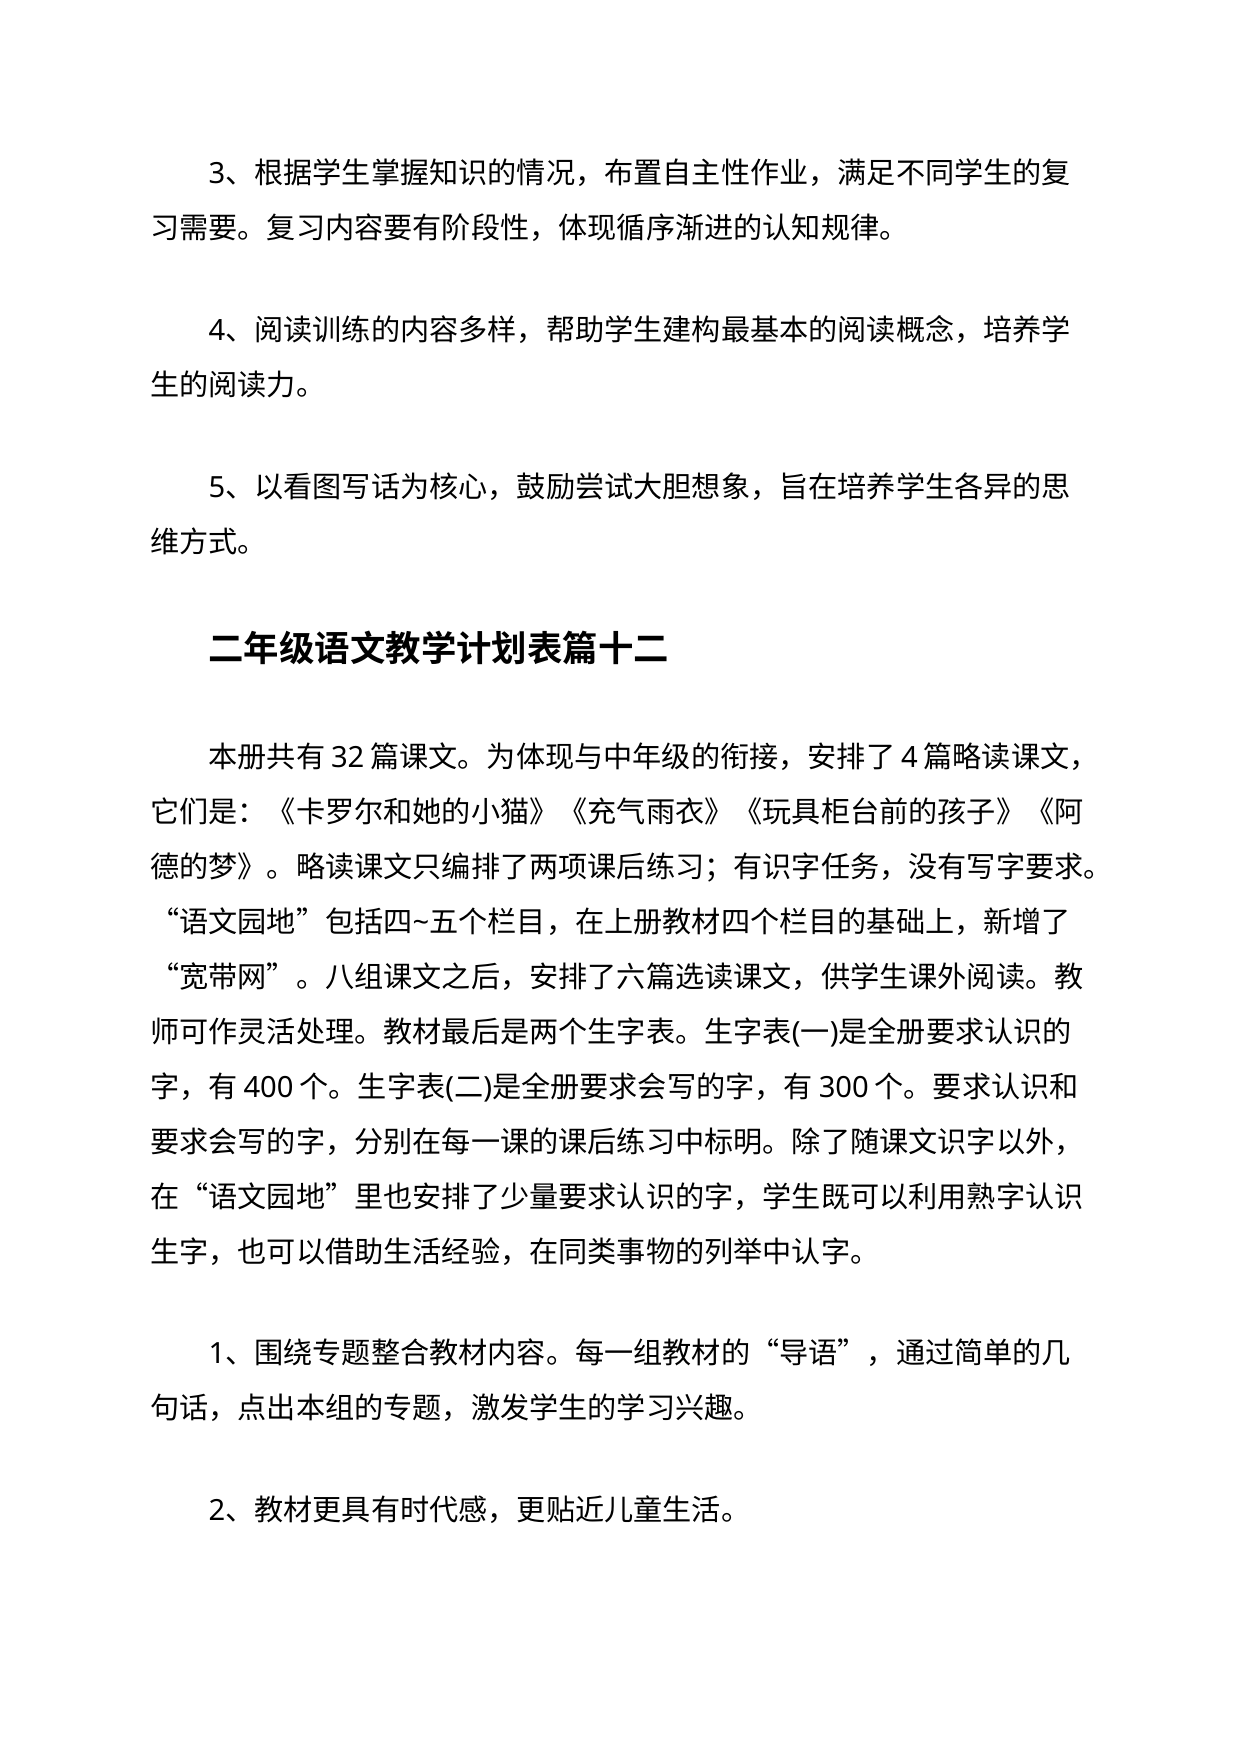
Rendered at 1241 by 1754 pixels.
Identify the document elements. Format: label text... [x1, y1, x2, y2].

text 1、围绕专题整合教材内容。每一组教材的“导语”，通过简单的几句话，点出本组的专题，激发学生的学习兴趣。 [150, 1330, 1090, 1427]
text 3、根据学生掌握知识的情况，布置自主性作业，满足不同学生的复习需要。复习内容要有阶段性，体现循序渐进的认知规律。 [150, 150, 1090, 247]
text 4、阅读训练的内容多样，帮助学生建构最基本的阅读概念，培养学生的阅读力。 [150, 307, 1090, 404]
text 本册共有32篇课文。为体现与中年级的衔接，安排了4篇略读课文，它们是：《卡罗尔和她的小猫》《充气雨衣》《玩具柜台前的孩子》《阿德的梦》。略读课文只编排了两项课后练习；有识字任务，没有写字要求。“语文园地”包括四~五个栏目，在上册教材四个栏目的基础上，新增了“宽带网”。八组课文之后，安排了六篇选读课文，供学生课外阅读。教师可作灵活处理。教材最后是两个生字表。生字表(一)是全册要求认识的字，有400个。生字表(二)是全册要求会写的字，有300个。要求认识和要求会写的字，分别在每一课的课后练习中标明。除了随课文识字以外，在“语文园地”里也安排了少量要求认识的字，学生既可以利用熟字认识生字，也可以借助生活经验，在同类事物的列举中认字。 [150, 734, 1090, 1271]
text 二年级语文教学计划表篇十二 [150, 620, 1090, 672]
text 5、以看图写话为核心，鼓励尝试大胆想象，旨在培养学生各异的思维方式。 [150, 463, 1090, 561]
text 2、教材更具有时代感，更贴近儿童生活。 [150, 1487, 1090, 1529]
